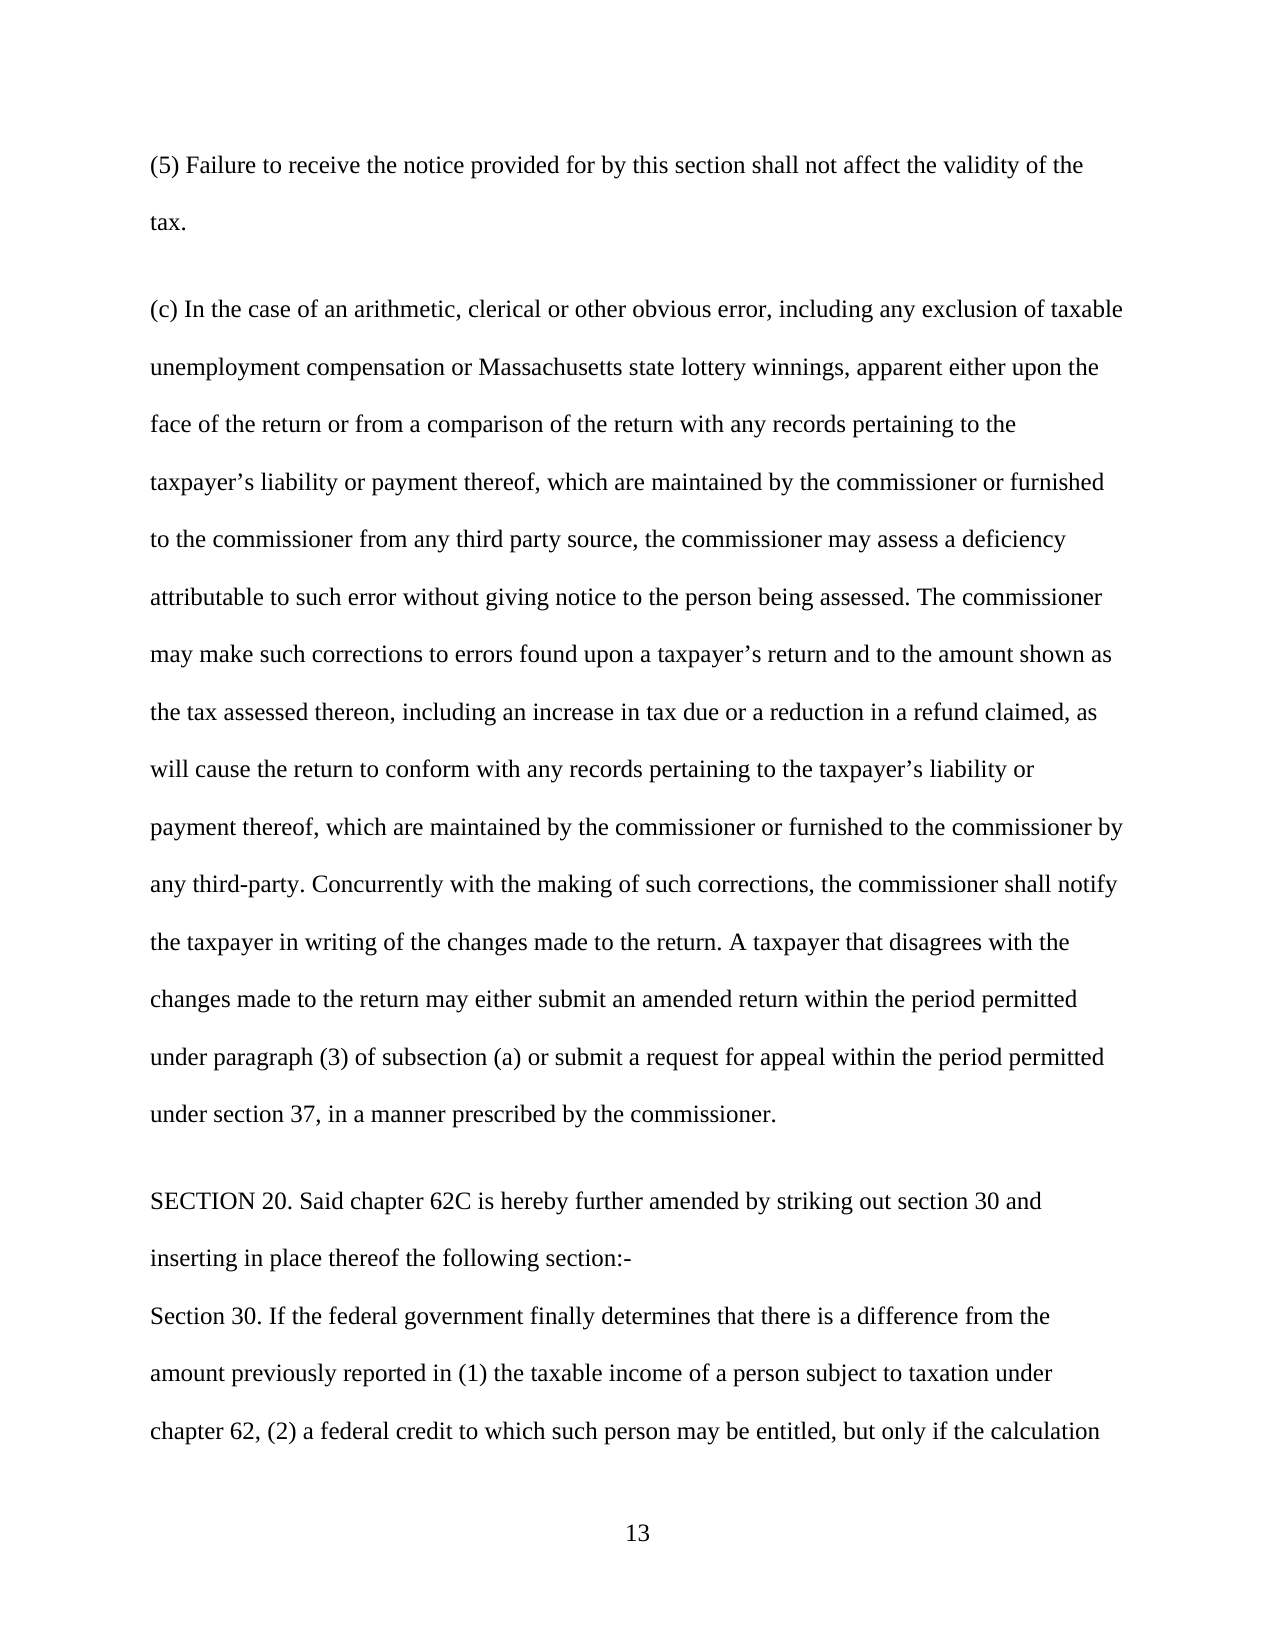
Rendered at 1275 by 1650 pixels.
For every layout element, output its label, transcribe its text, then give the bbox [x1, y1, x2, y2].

text (c) In the case of an arithmetic, clerical or other obvious error, including any exclusion of taxable unemployment compensation or Massachusetts state lottery winnings, apparent either upon the face of the return or from a comparison of the return with any records pertaining to the taxpayer’s liability or payment thereof, which are maintained by the commissioner or furnished to the commissioner from any third party source, the commissioner may assess a deficiency attributable to such error without giving notice to the person being assessed. The commissioner may make such corrections to errors found upon a taxpayer’s return and to the amount shown as the tax assessed thereon, including an increase in tax due or a reduction in a refund claimed, as will cause the return to conform with any records pertaining to the taxpayer’s liability or payment thereof, which are maintained by the commissioner or furnished to the commissioner by any third-party. Concurrently with the making of such corrections, the commissioner shall notify the taxpayer in writing of the changes made to the return. A taxpayer that disagrees with the changes made to the return may either submit an amended return within the period permitted under paragraph (3) of subsection (a) or submit a request for appeal within the period permitted under section 37, in a manner prescribed by the commissioner. [150, 294, 1125, 1128]
text (5) Failure to receive the notice provided for by this section shall not affect the validity of the tax. [150, 150, 1125, 236]
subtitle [150, 1186, 1125, 1444]
